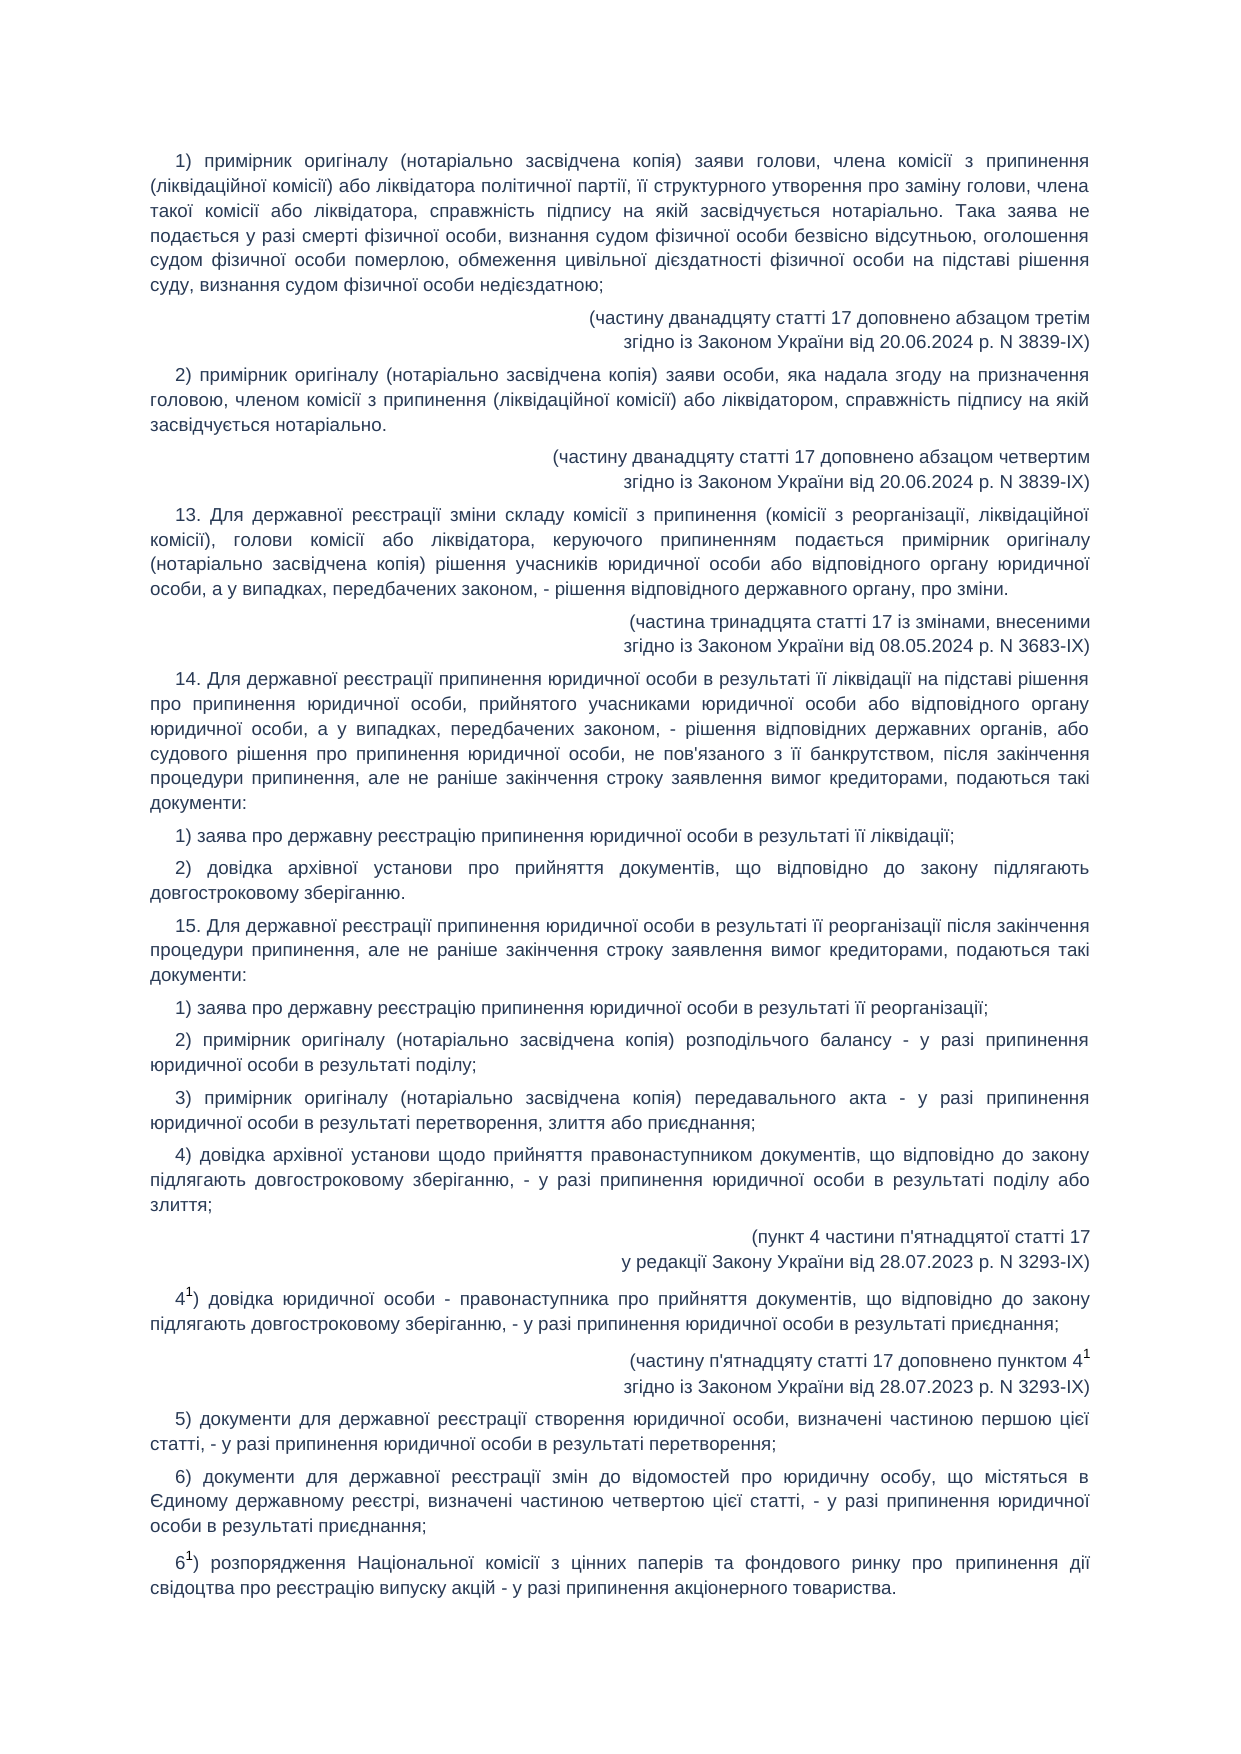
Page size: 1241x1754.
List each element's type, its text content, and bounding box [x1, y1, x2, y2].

text 1) заява про державну реєстрацію припинення юридичної особи в результаті її ліквідації; [150, 824, 1090, 846]
text (частину дванадцяту статті 17 доповнено абзацом четвертим згідно із Законом України від 20.06.2024 р. N 3839-IX) [150, 446, 1090, 492]
text 2) примірник оригіналу (нотаріально засвідчена копія) розподільчого балансу - у разі припинення юридичної особи в результаті поділу; [150, 1029, 1090, 1076]
text 5) документи для державної реєстрації створення юридичної особи, визначені частиною першою цієї статті, - у разі припинення юридичної особи в результаті перетворення; [150, 1408, 1090, 1454]
text 1) заява про державну реєстрацію припинення юридичної особи в результаті її реорганізації; [150, 997, 1090, 1018]
text 1) примірник оригіналу (нотаріально засвідчена копія) заяви голови, члена комісії з припинення (ліквідаційної комісії) або ліквідатора політичної партії, її структурного утворення про заміну голови, члена такої комісії або ліквідатора, справжність підпису на якій засвідчується нотаріально. Така заява не подається у разі смерті фізичної особи, визнання судом фізичної особи безвісно відсутньою, оголошення судом фізичної особи померлою, обмеження цивільної дієздатності фізичної особи на підставі рішення суду, визнання судом фізичної особи недієздатною; [150, 150, 1090, 296]
text 4) довідка архівної установи щодо прийняття правонаступником документів, що відповідно до закону підлягають довгостроковому зберіганню, - у разі припинення юридичної особи в результаті поділу або злиття; [150, 1144, 1090, 1215]
text (пункт 4 частини п'ятнадцятої статті 17 у редакції Закону України від 28.07.2023 р. N 3293-IX) [150, 1226, 1090, 1273]
text 3) примірник оригіналу (нотаріально засвідчена копія) передавального акта - у разі припинення юридичної особи в результаті перетворення, злиття або приєднання; [150, 1087, 1090, 1133]
text 41) довідка юридичної особи - правонаступника про прийняття документів, що відповідно до закону підлягають довгостроковому зберіганню, - у разі припинення юридичної особи в результаті приєднання; [150, 1284, 1090, 1335]
text (частину п'ятнадцяту статті 17 доповнено пунктом 41 згідно із Законом України від 28.07.2023 р. N 3293-IX) [150, 1346, 1090, 1397]
text 61) розпорядження Національної комісії з цінних паперів та фондового ринку про припинення дії свідоцтва про реєстрацію випуску акцій - у разі припинення акціонерного товариства. [150, 1548, 1090, 1599]
text 15. Для державної реєстрації припинення юридичної особи в результаті її реорганізації після закінчення процедури припинення, але не раніше закінчення строку заявлення вимог кредиторами, подаються такі документи: [150, 914, 1090, 986]
text 2) довідка архівної установи про прийняття документів, що відповідно до закону підлягають довгостроковому зберіганню. [150, 857, 1090, 903]
text 13. Для державної реєстрації зміни складу комісії з припинення (комісії з реорганізації, ліквідаційної комісії), голови комісії або ліквідатора, керуючого припиненням подається примірник оригіналу (нотаріально засвідчена копія) рішення учасників юридичної особи або відповідного органу юридичної особи, а у випадках, передбачених законом, - рішення відповідного державного органу, про зміни. [150, 503, 1090, 599]
text 6) документи для державної реєстрації змін до відомостей про юридичну особу, що містяться в Єдиному державному реєстрі, визначені частиною четвертою цієї статті, - у разі припинення юридичної особи в результаті приєднання; [150, 1465, 1090, 1537]
text (частина тринадцята статті 17 із змінами, внесеними згідно із Законом України від 08.05.2024 р. N 3683-IX) [150, 611, 1090, 657]
text (частину дванадцяту статті 17 доповнено абзацом третім згідно із Законом України від 20.06.2024 р. N 3839-IX) [150, 307, 1090, 353]
text 14. Для державної реєстрації припинення юридичної особи в результаті її ліквідації на підставі рішення про припинення юридичної особи, прийнятого учасниками юридичної особи або відповідного органу юридичної особи, а у випадках, передбачених законом, - рішення відповідних державних органів, або судового рішення про припинення юридичної особи, не пов'язаного з її банкрутством, після закінчення процедури припинення, але не раніше закінчення строку заявлення вимог кредиторами, подаються такі документи: [150, 668, 1090, 813]
text 2) примірник оригіналу (нотаріально засвідчена копія) заяви особи, яка надала згоду на призначення головою, членом комісії з припинення (ліквідаційної комісії) або ліквідатором, справжність підпису на якій засвідчується нотаріально. [150, 364, 1090, 435]
